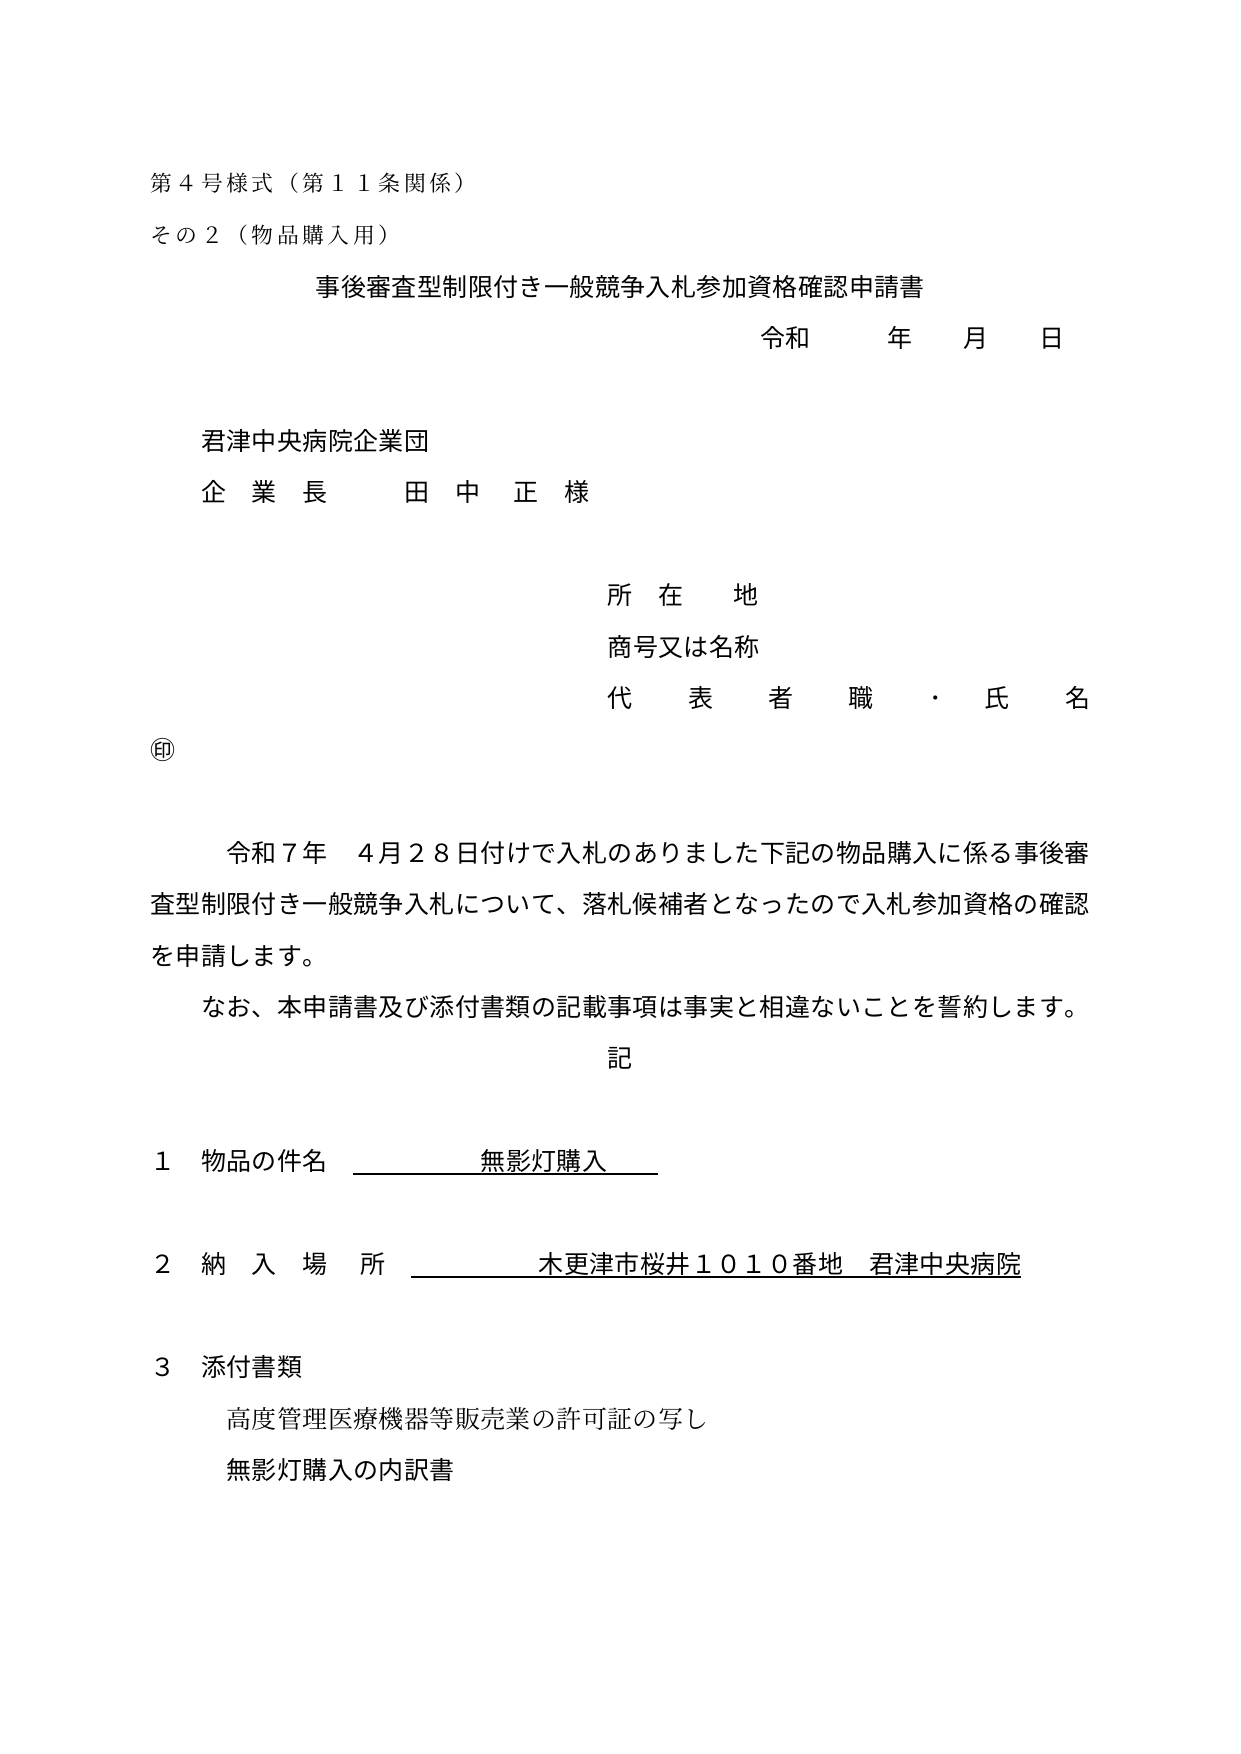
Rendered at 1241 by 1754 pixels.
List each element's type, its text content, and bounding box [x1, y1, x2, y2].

text 令和７年 ４月２８日付けで入札のありました下記の物品購入に係る事後審査型制限付き一般競争入札について、落札候補者となったので入札参加資格の確認を申請します。 [150, 826, 1091, 980]
text ３ 添付書類 [150, 1340, 1091, 1392]
text 代表者職･氏名 ㊞ [150, 671, 1091, 774]
text なお、本申請書及び添付書類の記載事項は事実と相違ないことを誓約します。 [150, 980, 1091, 1031]
text 君津中央病院企業団 [175, 414, 1091, 465]
text 事後審査型制限付き一般競争入札参加資格確認申請書 [150, 259, 1091, 311]
text ２ 納入場所 木更津市桜井１０１０番地 君津中央病院 [150, 1237, 1091, 1289]
text 高度管理医療機器等販売業の許可証の写し [150, 1392, 1091, 1443]
text 企業長 田中正 様 [175, 465, 1091, 517]
text 所在地 [379, 568, 1091, 620]
text 商号又は名称 [379, 620, 1091, 671]
text その２（物品購入用） [150, 208, 1090, 259]
subtitle 記 [150, 1031, 1091, 1083]
text 無影灯購入の内訳書 [150, 1443, 1091, 1494]
text 令和 年 月 日 [150, 311, 1065, 362]
text 第４号様式（第１１条関係） [150, 157, 1090, 208]
text １ 物品の件名 無影灯購入 [150, 1134, 1091, 1186]
